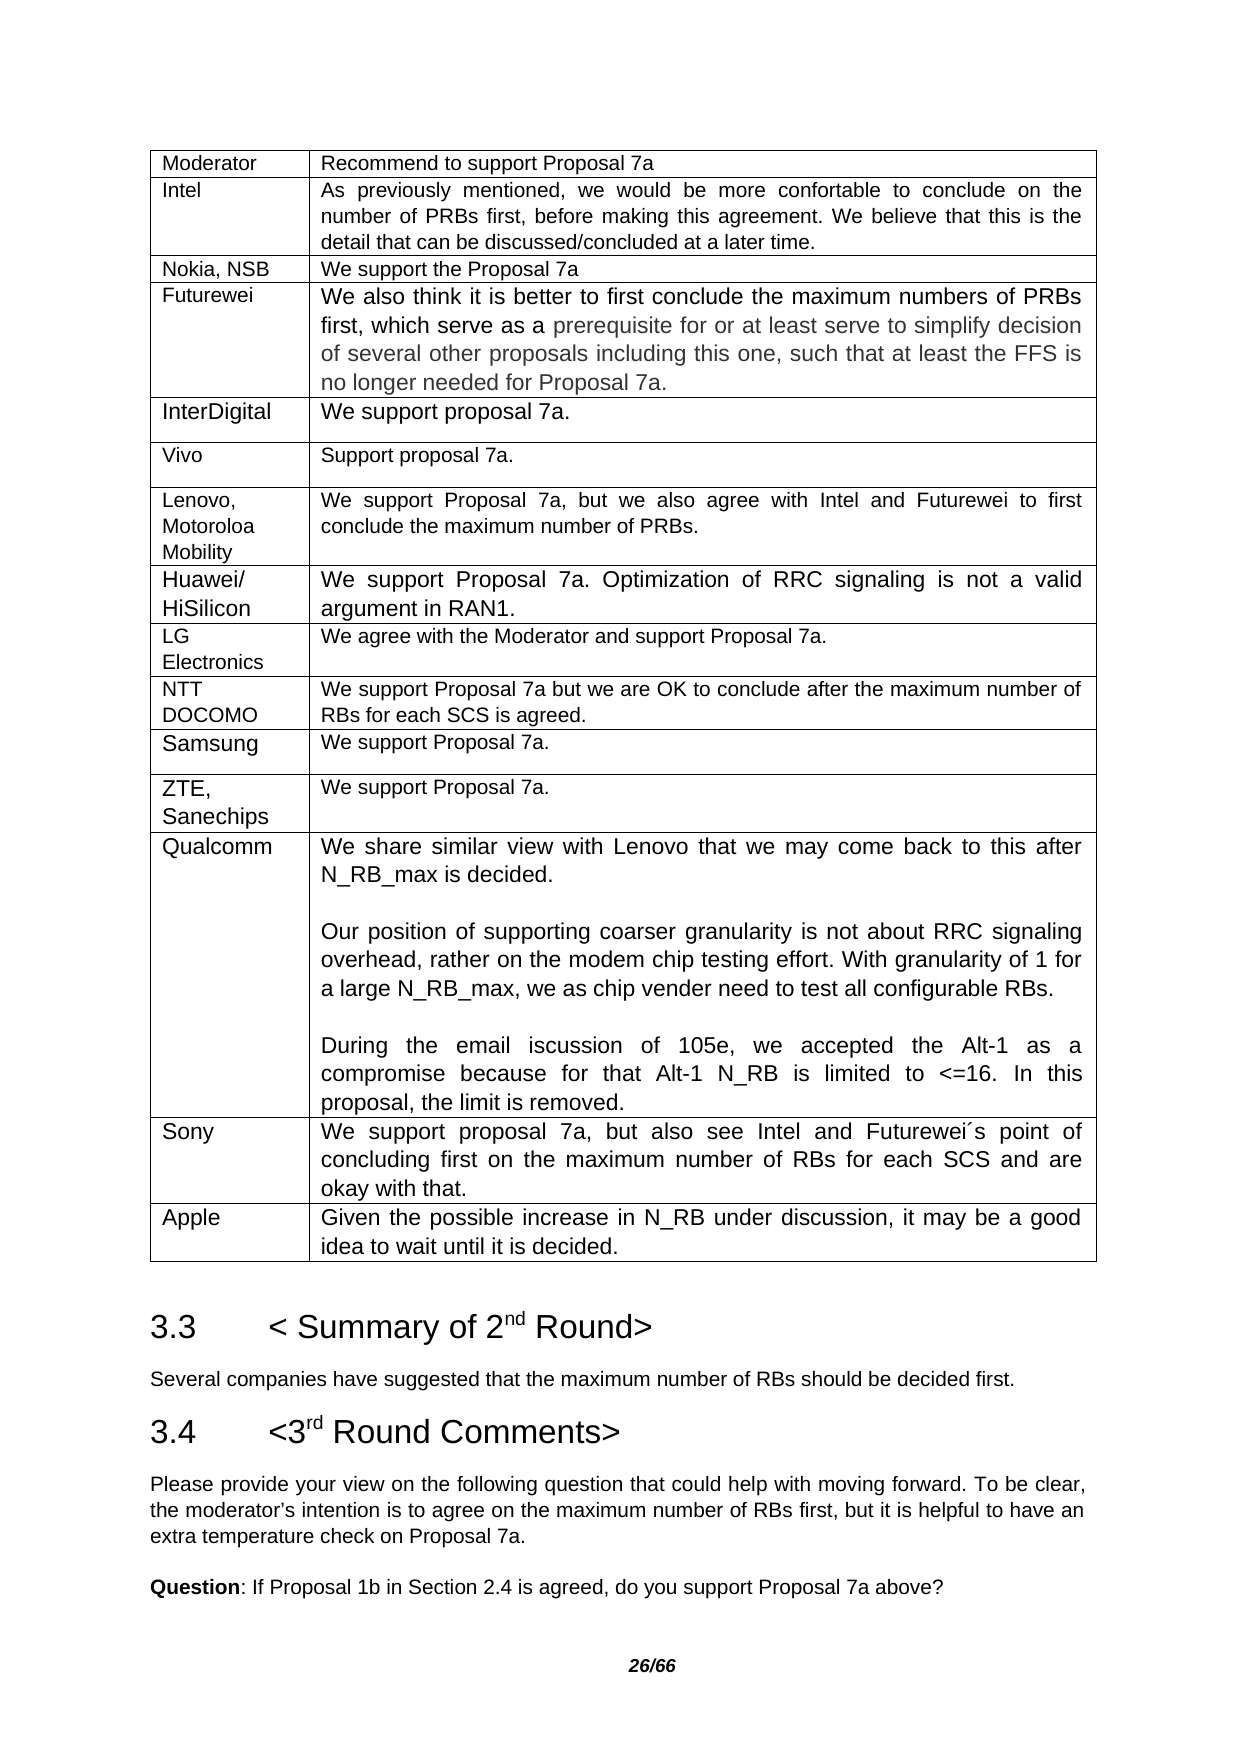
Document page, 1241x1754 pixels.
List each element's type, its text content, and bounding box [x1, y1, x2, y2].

table_cell We agree with the Moderator and support Proposal 7a. [310, 624, 1096, 676]
table_cell We support proposal 7a. [310, 398, 1096, 442]
table_cell We support Proposal 7a. Optimization of RRC signaling is not a valid argument in RAN1. [310, 566, 1096, 623]
table_cell Qualcomm [151, 833, 309, 1117]
subtitle 3.4 <3rd Round Comments> [150, 1412, 1090, 1450]
table_cell We support Proposal 7a. [310, 775, 1096, 832]
table_cell Vivo [151, 443, 309, 487]
text Several companies have suggested that the maximum number of RBs should be decided first. [150, 1367, 1090, 1391]
table_cell We support the Proposal 7a [310, 256, 1096, 282]
table_cell Recommend to support Proposal 7a [310, 151, 1096, 177]
table_cell Nokia, NSB [151, 256, 309, 282]
table_cell Given the possible increase in N_RB under discussion, it may be a good idea to wait until it is decided. [310, 1204, 1096, 1261]
table_cell Intel [151, 178, 309, 255]
table_cell LG Electronics [151, 624, 309, 676]
table_cell NTT DOCOMO [151, 677, 309, 729]
table_cell We also think it is better to first conclude the maximum numbers of PRBs first, which serve as a prerequisite for or at least serve to simplify decision of several other proposals including this one, such that at least the FFS is no longer needed for Proposal 7a. [310, 283, 1096, 397]
table_cell Support proposal 7a. [310, 443, 1096, 487]
table_cell We support Proposal 7a but we are OK to conclude after the maximum number of RBs for each SCS is agreed. [310, 677, 1096, 729]
table_cell Futurewei [151, 283, 309, 397]
text Please provide your view on the following question that could help with moving forward. To be clear, the moderator’s intention is to agree on the maximum number of RBs first, but it is helpful to have an extra temperature check on Proposal 7a. [150, 1472, 1087, 1547]
table_cell ZTE, Sanechips [151, 775, 309, 832]
table_cell Moderator [151, 151, 309, 177]
table_cell Apple [151, 1204, 309, 1261]
table_cell Huawei/HiSilicon [151, 566, 309, 623]
table_cell As previously mentioned, we would be more confortable to conclude on the number of PRBs first, before making this agreement. We believe that this is the detail that can be discussed/concluded at a later time. [310, 178, 1096, 255]
text Question: If Proposal 1b in Section 2.4 is agreed, do you support Proposal 7a above? [150, 1575, 1087, 1599]
table_cell We support Proposal 7a, but we also agree with Intel and Futurewei to first conclude the maximum number of PRBs. [310, 488, 1096, 565]
table_cell Sony [151, 1118, 309, 1203]
table_cell InterDigital [151, 398, 309, 442]
table_cell We support Proposal 7a. [310, 730, 1096, 774]
table_cell Lenovo, Motoroloa Mobility [151, 488, 309, 565]
table_cell We share similar view with Lenovo that we may come back to this after N_RB_max is decided. Our position of supporting coarser granularity is not about RRC signaling overhead, rather on the modem chip testing effort. With granularity of 1 for a large N_RB_max, we as chip vender need to test all configurable RBs. During the email iscussion of 105e, we accepted the Alt-1 as a compromise because for that Alt-1 N_RB is limited to <=16. In this proposal, the limit is removed. [310, 833, 1096, 1117]
table_cell We support proposal 7a, but also see Intel and Futurewei´s point of concluding first on the maximum number of RBs for each SCS and are okay with that. [310, 1118, 1096, 1203]
subtitle 3.3 < Summary of 2nd Round> [150, 1307, 1090, 1345]
table_cell Samsung [151, 730, 309, 774]
